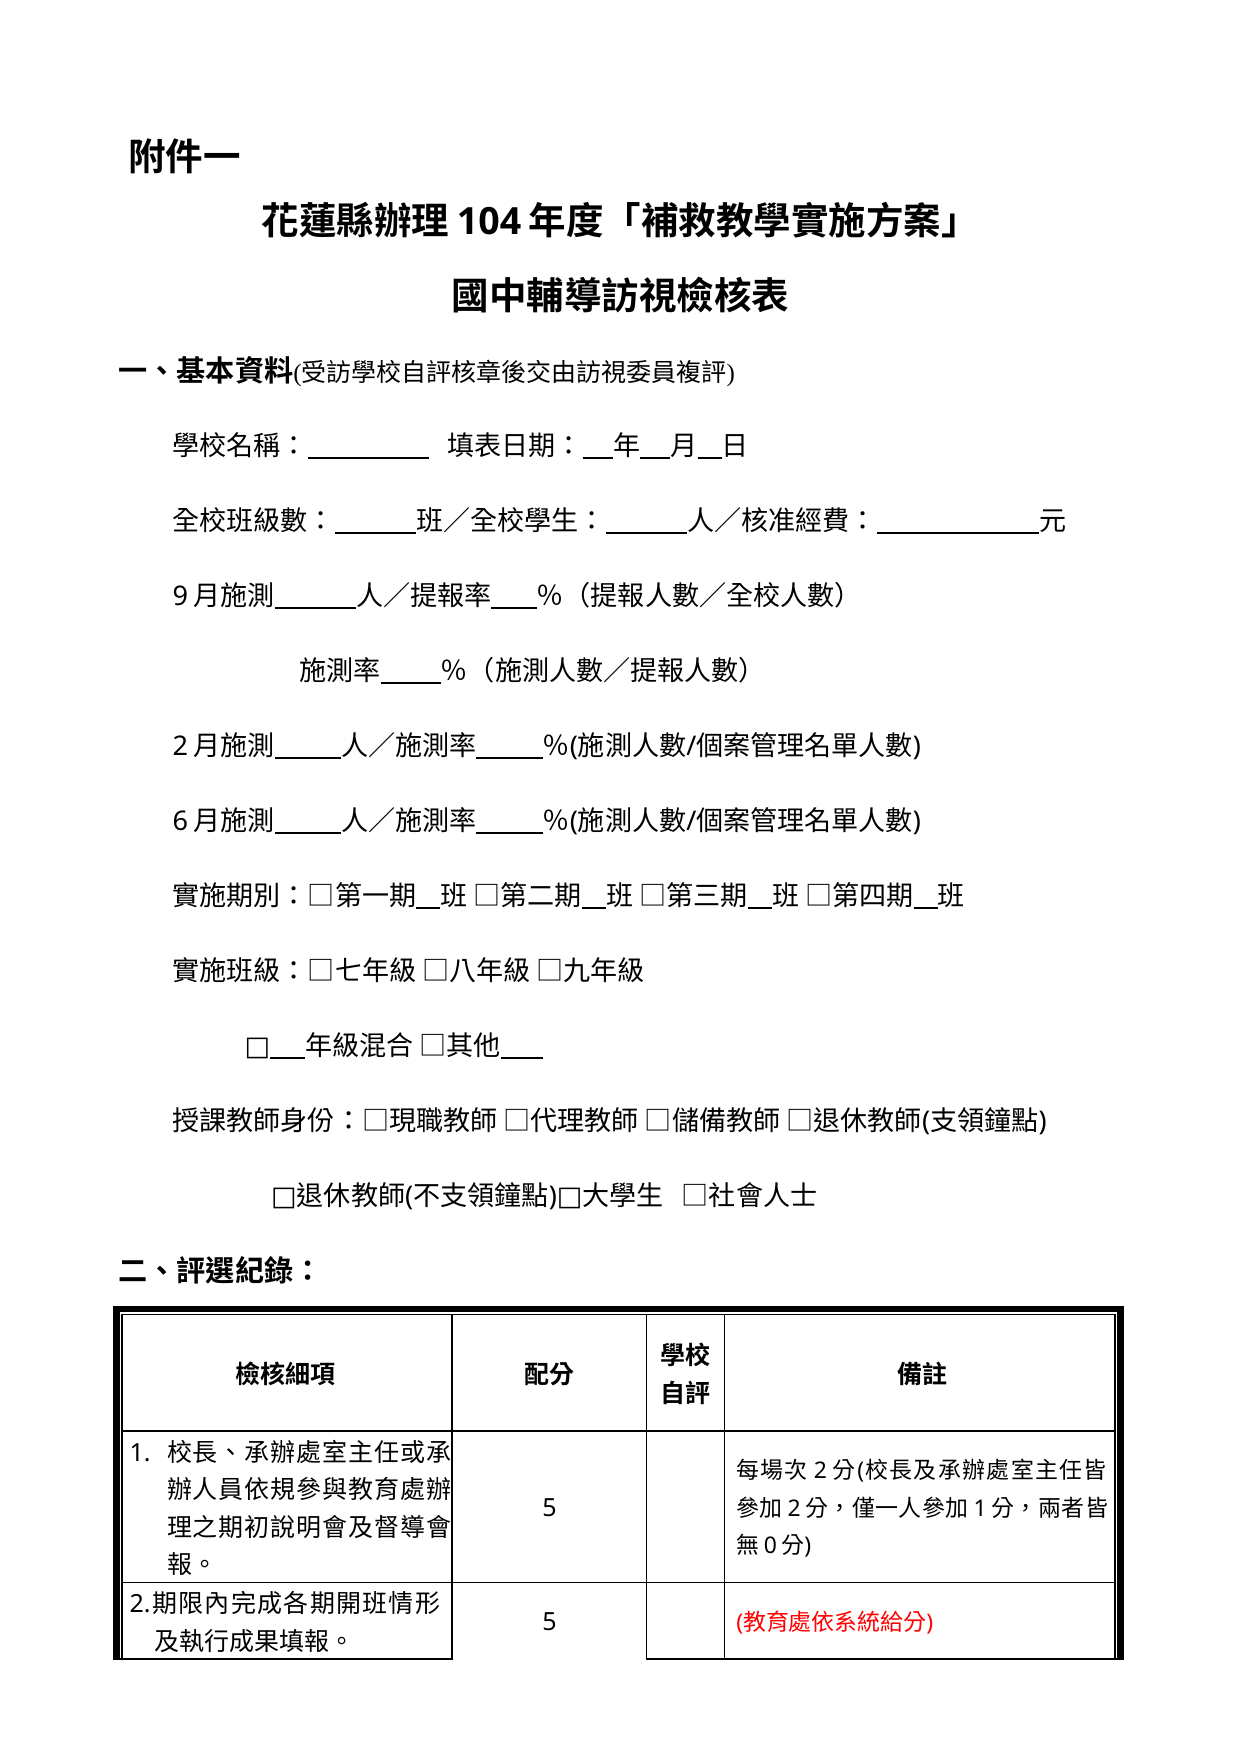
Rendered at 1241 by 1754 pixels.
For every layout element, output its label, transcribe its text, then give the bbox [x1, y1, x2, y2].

table_header 備註 [725, 1315, 1114, 1430]
table_header 學校 自評 [647, 1315, 724, 1430]
text 施測率 ％（施測人數／提報人數） [118, 631, 1122, 706]
text 花蓮縣辦理104年度「補救教學實施方案」 [118, 181, 1122, 256]
table_cell 2.期限內完成各期開班情形及執行成果填報。 [123, 1583, 451, 1658]
text □ 年級混合 □其他 [118, 1006, 1122, 1081]
table_cell [647, 1432, 724, 1581]
text 授課教師身份：□現職教師 □代理教師 □儲備教師 □退休教師(支領鐘點) [118, 1081, 1122, 1156]
text □退休教師(不支領鐘點)□大學生 □社會人士 [118, 1156, 1122, 1231]
table_header 檢核細項 [123, 1315, 451, 1430]
text 9月施測 人／提報率 ％（提報人數／全校人數） [118, 556, 1122, 631]
text 二、評選紀錄： [118, 1231, 1122, 1306]
table_cell [647, 1583, 724, 1658]
table_cell 校長、承辦處室主任或承辦人員依規參與教育處辦理之期初說明會及督導會報。 [123, 1432, 451, 1581]
table_header 配分 [453, 1315, 646, 1430]
text 實施班級：□七年級 □八年級 □九年級 [118, 931, 1122, 1006]
text 全校班級數： 班／全校學生： 人／核准經費： 元 [118, 481, 1122, 556]
table_cell 每場次2分(校長及承辦處室主任皆參加2分，僅一人參加1分，兩者皆無0分) [725, 1432, 1114, 1581]
table_cell (教育處依系統給分) [725, 1583, 1114, 1658]
text 2月施測 人／施測率 ％(施測人數/個案管理名單人數) [118, 706, 1122, 781]
table_cell 5 [453, 1583, 646, 1658]
subtitle 附件一 [118, 129, 1122, 181]
text 國中輔導訪視檢核表 [118, 256, 1122, 331]
text 實施期別：□第一期 班 □第二期 班 □第三期 班 □第四期 班 [118, 856, 1122, 931]
text 6月施測 人／施測率 ％(施測人數/個案管理名單人數) [118, 781, 1122, 856]
text 學校名稱： 填表日期： 年 月 日 [118, 406, 1122, 481]
text 一、基本資料(受訪學校自評核章後交由訪視委員複評) [118, 331, 1122, 406]
table_cell 5 [453, 1432, 646, 1581]
